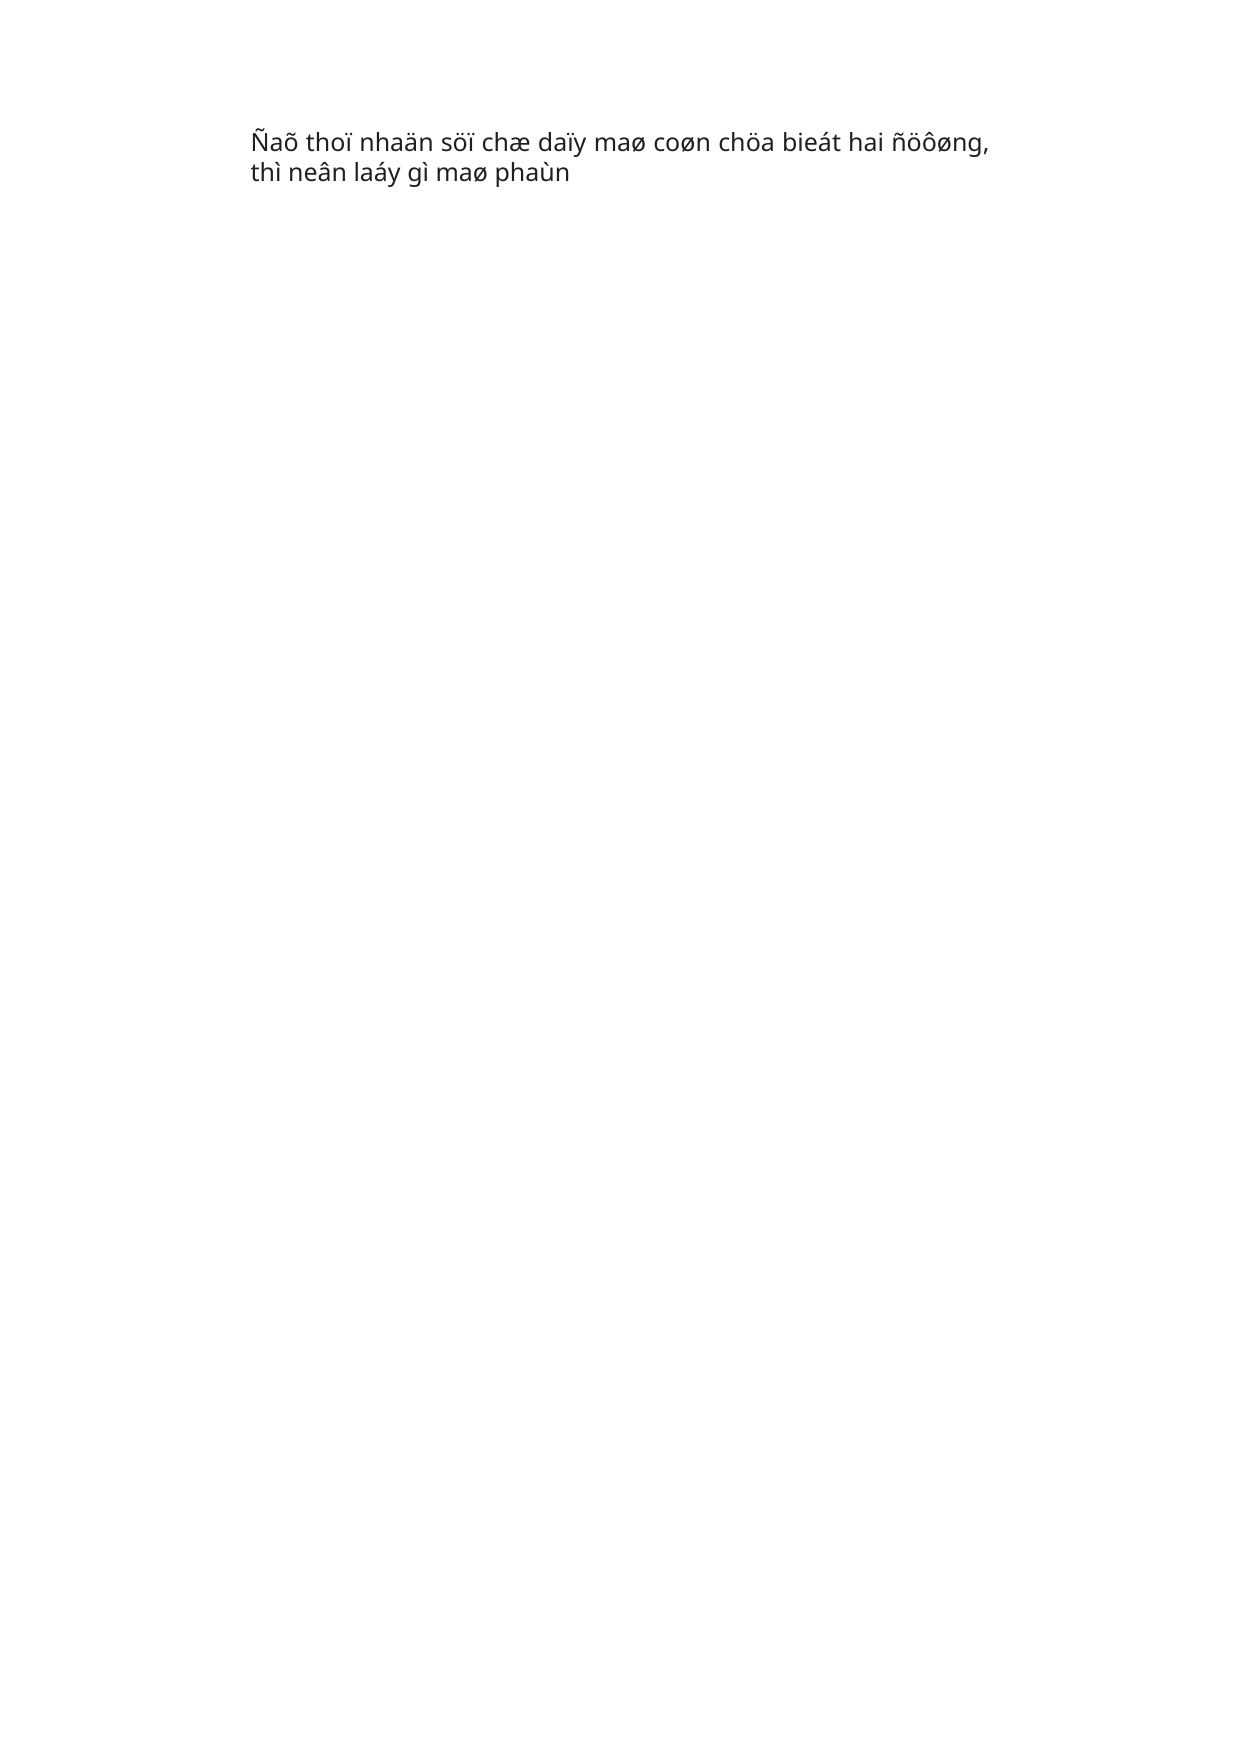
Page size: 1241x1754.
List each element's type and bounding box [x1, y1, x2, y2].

text [250, 127, 990, 189]
